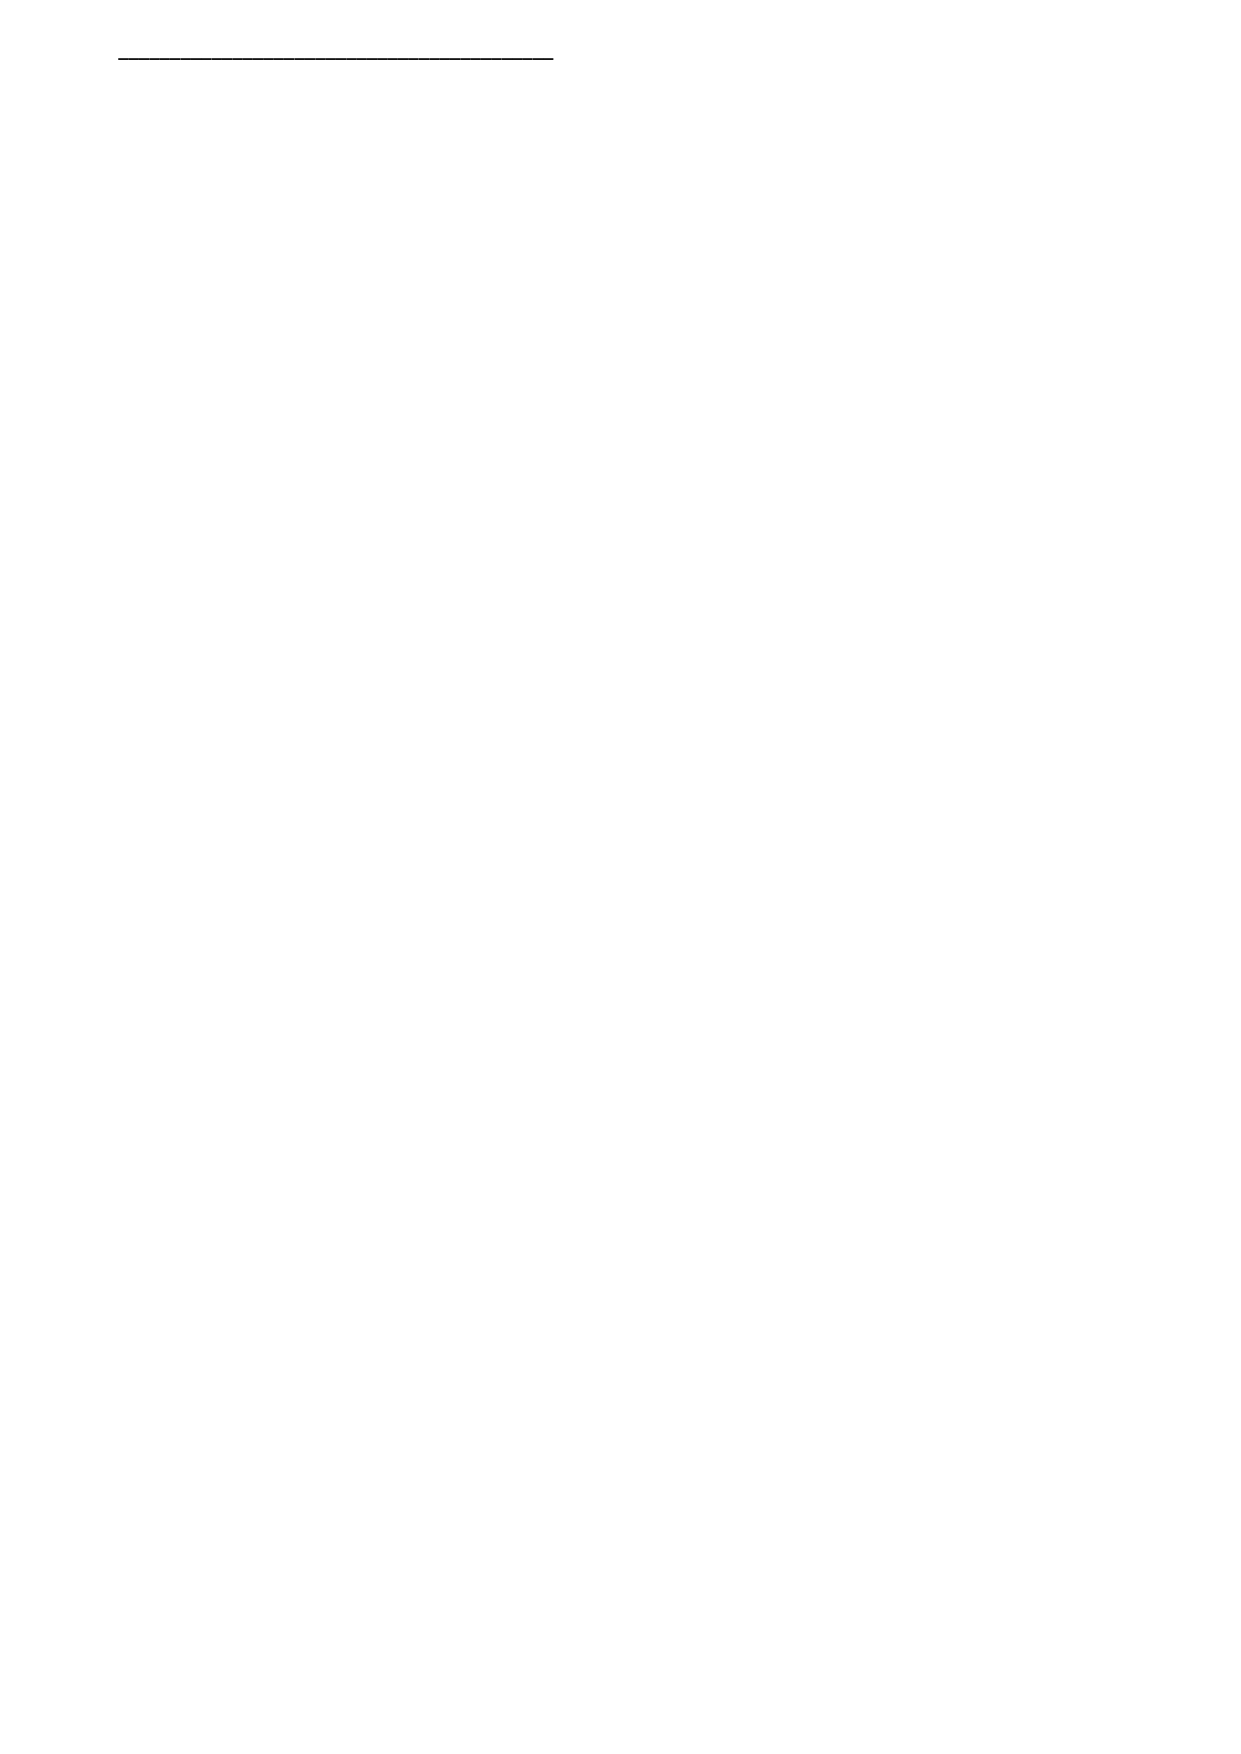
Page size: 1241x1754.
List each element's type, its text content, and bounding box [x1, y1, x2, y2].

text __________________________________________ [118, 37, 1106, 63]
